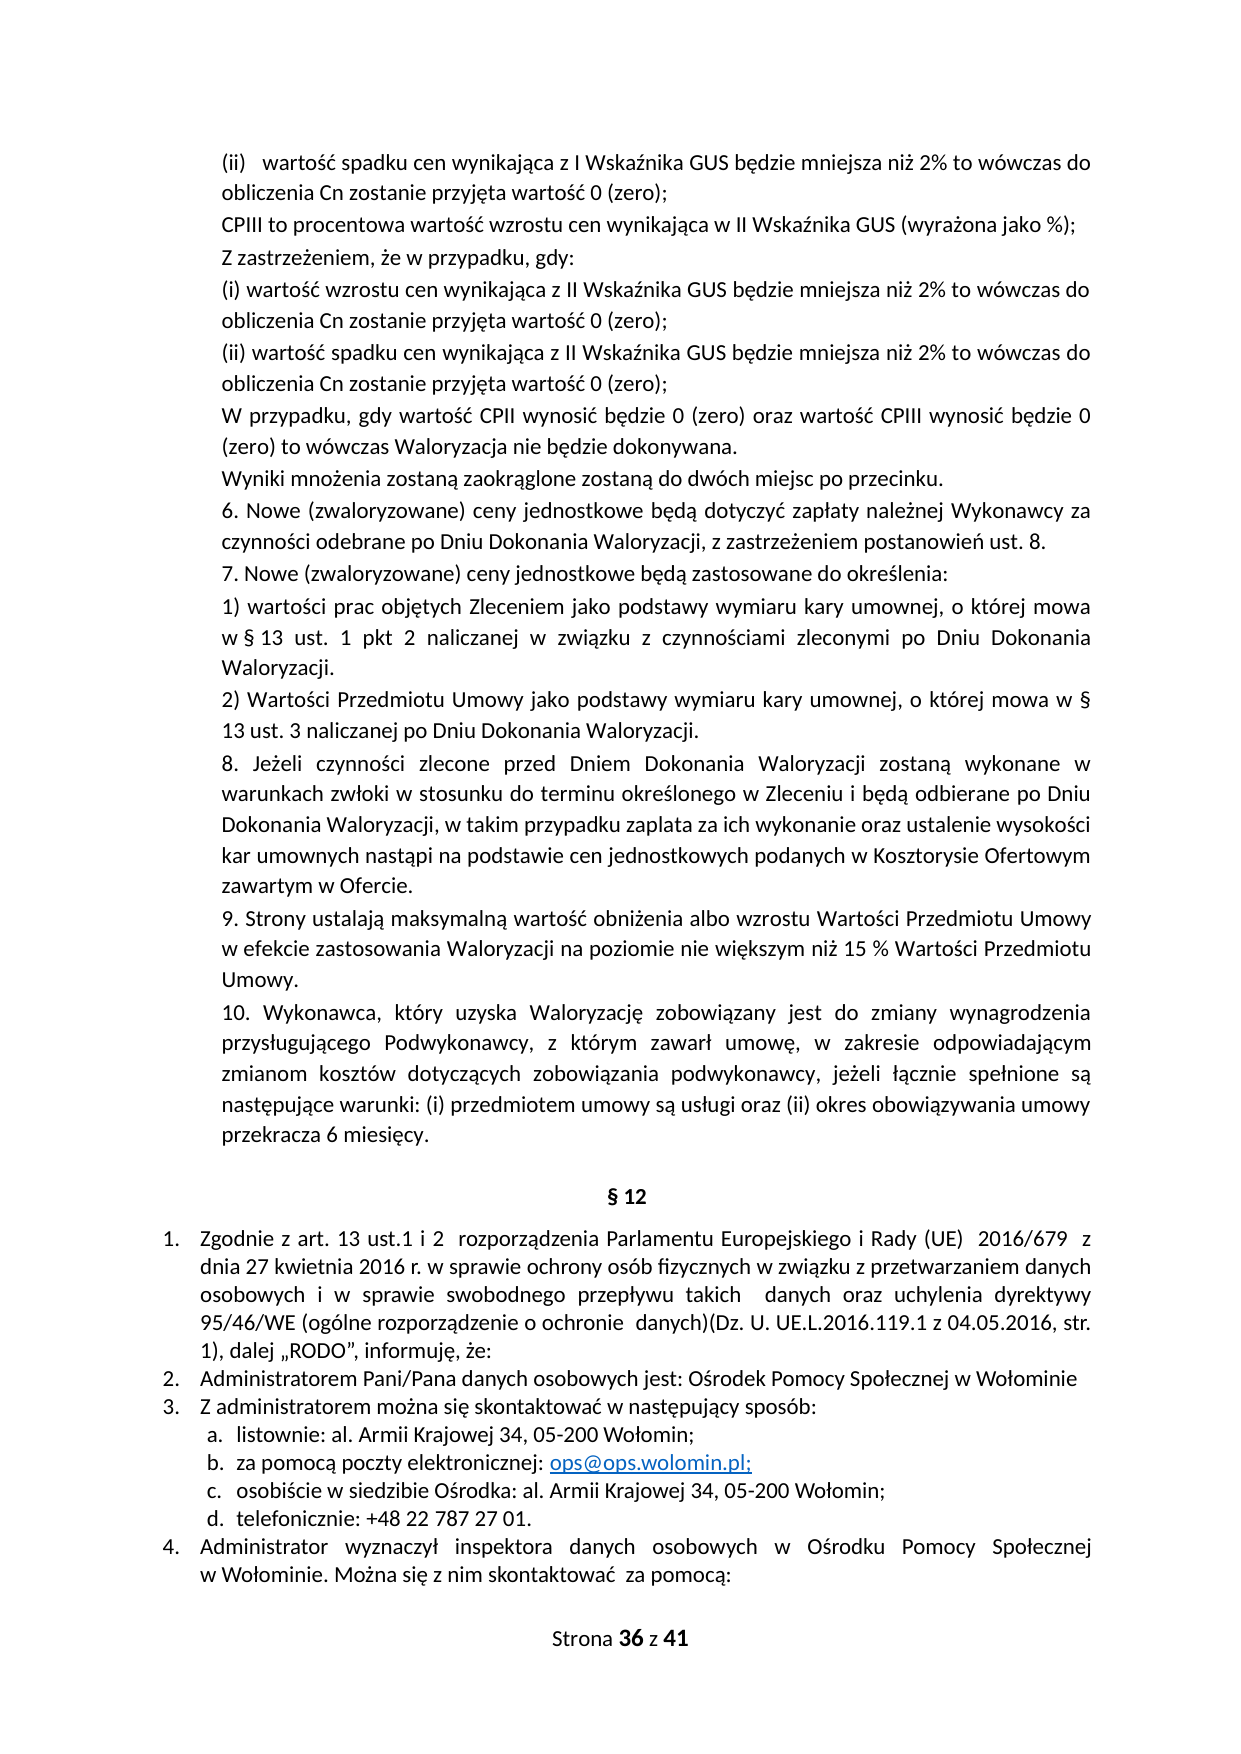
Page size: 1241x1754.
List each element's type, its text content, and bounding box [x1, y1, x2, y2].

text (i) wartość wzrostu cen wynikająca z II Wskaźnika GUS będzie mniejsza niż 2% to wówczas do obliczenia Cn zostanie przyjęta wartość 0 (zero); [221, 275, 1093, 334]
text (ii) wartość spadku cen wynikająca z II Wskaźnika GUS będzie mniejsza niż 2% to wówczas do obliczenia Cn zostanie przyjęta wartość 0 (zero); [221, 338, 1093, 397]
list Z administratorem można się skontaktować w następujący sposób: [162, 1392, 1092, 1420]
text 8. Jeżeli czynności zlecone przed Dniem Dokonania Waloryzacji zostaną wykonane w warunkach zwłoki w stosunku do terminu określonego w Zleceniu i będą odbierane po Dniu Dokonania Waloryzacji, w takim przypadku zaplata za ich wykonanie oraz ustalenie wysokości kar umownych nastąpi na podstawie cen jednostkowych podanych w Kosztorysie Ofertowym zawartym w Ofercie. [221, 749, 1093, 899]
list Administrator wyznaczył inspektora danych osobowych w Ośrodku Pomocy Społecznej w Wołominie. Można się z nim skontaktować za pomocą: [162, 1532, 1092, 1588]
text Wyniki mnożenia zostaną zaokrąglone zostaną do dwóch miejsc po przecinku. [221, 464, 1093, 492]
list za pomocą poczty elektronicznej: ops@ops.wolomin.pl; [207, 1448, 1092, 1476]
text § 12 [155, 1182, 1093, 1210]
text 1) wartości prac objętych Zleceniem jako podstawy wymiaru kary umownej, o której mowa w § 13 ust. 1 pkt 2 naliczanej w związku z czynnościami zleconymi po Dniu Dokonania Waloryzacji. [221, 592, 1093, 681]
list osobiście w siedzibie Ośrodka: al. Armii Krajowej 34, 05-200 Wołomin; [207, 1476, 1092, 1504]
text 9. Strony ustalają maksymalną wartość obniżenia albo wzrostu Wartości Przedmiotu Umowy w efekcie zastosowania Waloryzacji na poziomie nie większym niż 15 % Wartości Przedmiotu Umowy. [221, 904, 1093, 993]
list Administratorem Pani/Pana danych osobowych jest: Ośrodek Pomocy Społecznej w Wołominie [162, 1364, 1092, 1392]
list listownie: al. Armii Krajowej 34, 05-200 Wołomin; [207, 1420, 1092, 1448]
list Zgodnie z art. 13 ust.1 i 2 rozporządzenia Parlamentu Europejskiego i Rady (UE) 2016/679 z dnia 27 kwietnia 2016 r. w sprawie ochrony osób fizycznych w związku z przetwarzaniem danych osobowych i w sprawie swobodnego przepływu takich danych oraz uchylenia dyrektywy 95/46/WE (ogólne rozporządzenie o ochronie danych)(Dz. U. UE.L.2016.119.1 z 04.05.2016, str. 1), dalej „RODO”, informuję, że: [162, 1224, 1092, 1364]
text 6. Nowe (zwaloryzowane) ceny jednostkowe będą dotyczyć zapłaty należnej Wykonawcy za czynności odebrane po Dniu Dokonania Waloryzacji, z zastrzeżeniem postanowień ust. 8. [221, 497, 1093, 555]
text 10. Wykonawca, który uzyska Waloryzację zobowiązany jest do zmiany wynagrodzenia przysługującego Podwykonawcy, z którym zawarł umowę, w zakresie odpowiadającym zmianom kosztów dotyczących zobowiązania podwykonawcy, jeżeli łącznie spełnione są następujące warunki: (i) przedmiotem umowy są usługi oraz (ii) okres obowiązywania umowy przekracza 6 miesięcy. [221, 998, 1093, 1148]
text (ii) wartość spadku cen wynikająca z I Wskaźnika GUS będzie mniejsza niż 2% to wówczas do obliczenia Cn zostanie przyjęta wartość 0 (zero); [221, 148, 1093, 206]
list telefonicznie: +48 22 787 27 01. [207, 1504, 1092, 1532]
text 2) Wartości Przedmiotu Umowy jako podstawy wymiaru kary umownej, o której mowa w § 13 ust. 3 naliczanej po Dniu Dokonania Waloryzacji. [221, 686, 1093, 744]
text 7. Nowe (zwaloryzowane) ceny jednostkowe będą zastosowane do określenia: [221, 559, 1093, 588]
text W przypadku, gdy wartość CPII wynosić będzie 0 (zero) oraz wartość CPIII wynosić będzie 0 (zero) to wówczas Waloryzacja nie będzie dokonywana. [221, 401, 1093, 460]
text Z zastrzeżeniem, że w przypadku, gdy: [221, 243, 1093, 271]
text CPIII to procentowa wartość wzrostu cen wynikająca w II Wskaźnika GUS (wyrażona jako %); [221, 211, 1093, 239]
